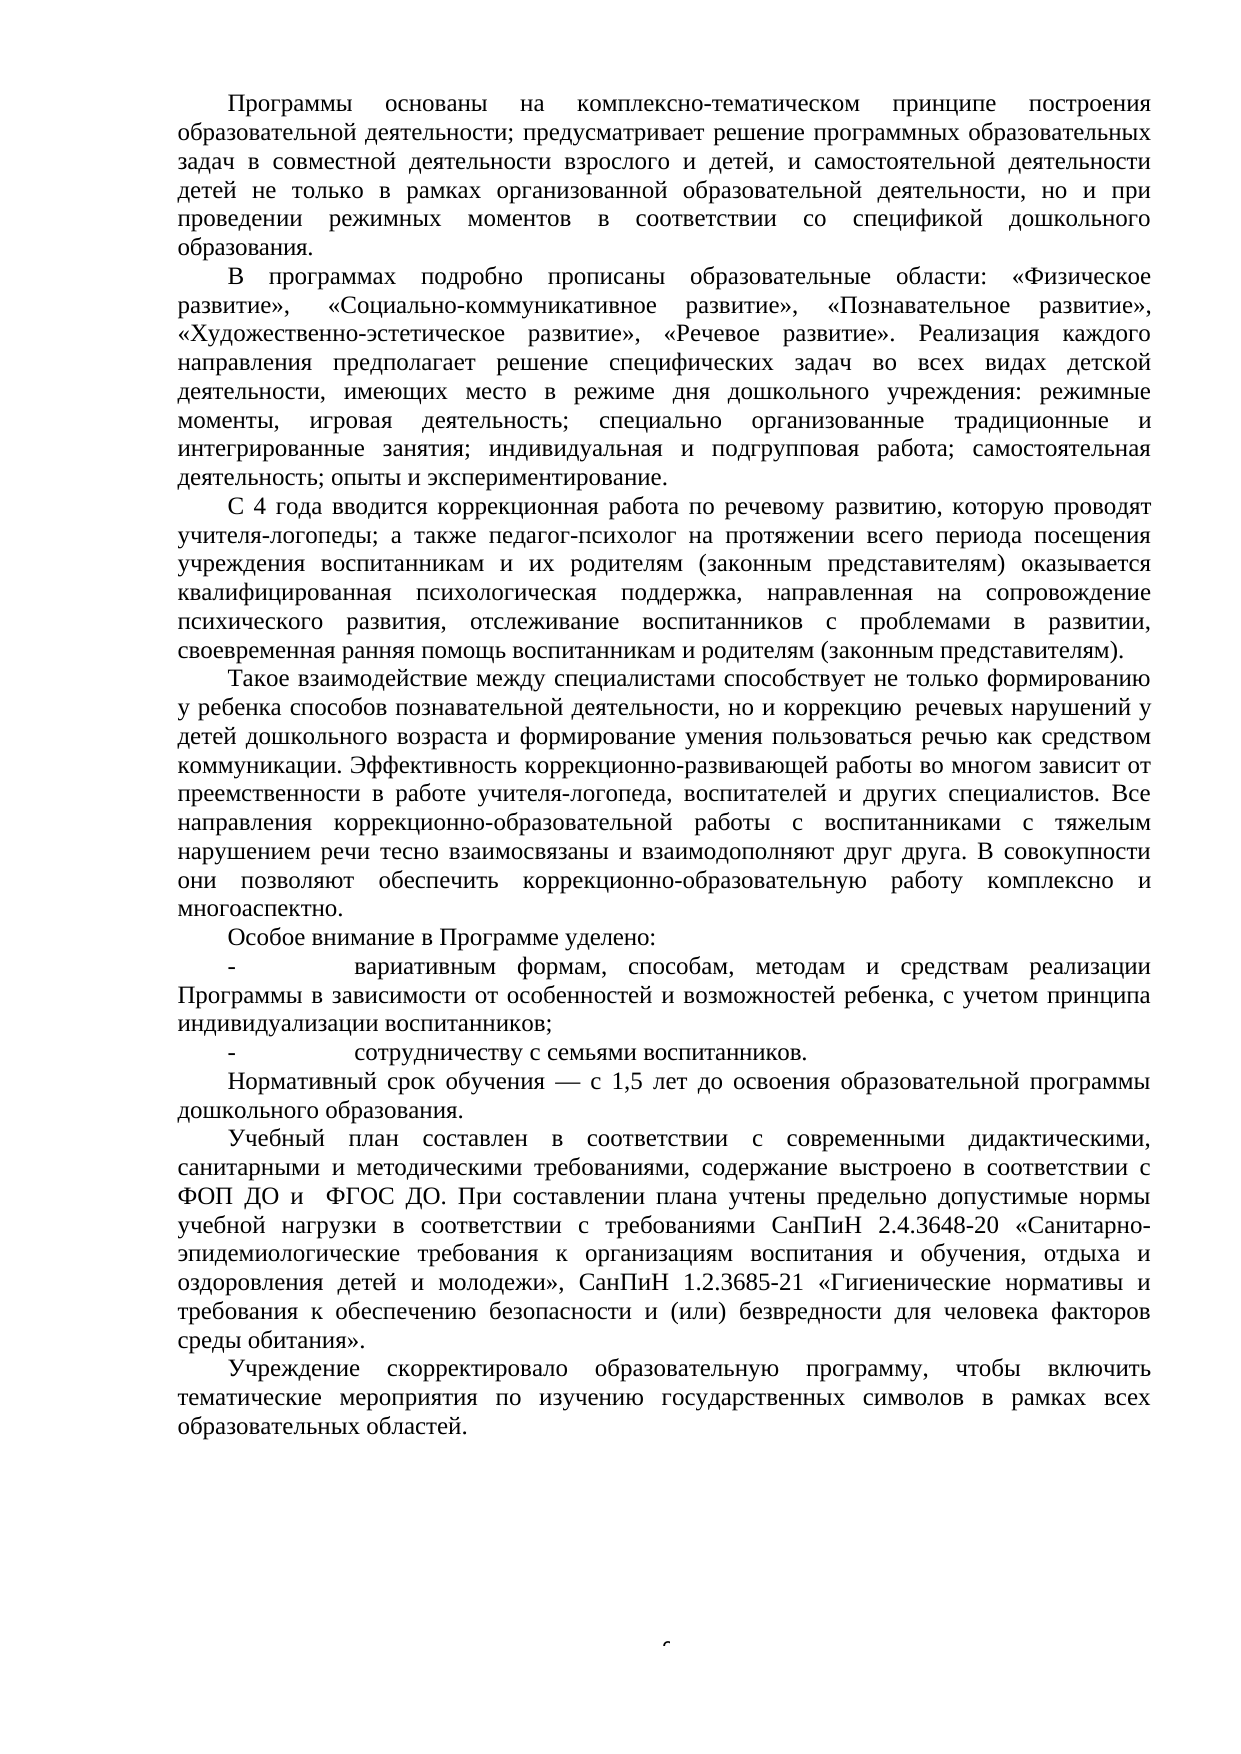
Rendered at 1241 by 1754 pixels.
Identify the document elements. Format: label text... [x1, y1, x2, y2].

text Программы основаны на комплексно-тематическом принципе построения образовательной деятельности; предусматривает решение программных образовательных задач в совместной деятельности взрослого и детей, и самостоятельной деятельности детей не только в рамках организованной образовательной деятельности, но и при проведении режимных моментов в соответствии со спецификой дошкольного образования. [177, 88, 1152, 261]
text Нормативный срок обучения — с 1,5 лет до освоения образовательной программы дошкольного образования. [177, 1066, 1152, 1123]
list сотрудничеству с семьями воспитанников. [177, 1037, 1152, 1066]
text Особое внимание в Программе уделено: [177, 922, 1152, 951]
list вариативным формам, способам, методам и средствам реализации Программы в зависимости от особенностей и возможностей ребенка, с учетом принципа индивидуализации воспитанников; [177, 951, 1152, 1037]
text Учебный план составлен в соответствии с современными дидактическими, санитарными и методическими требованиями, содержание выстроено в соответствии с ФОП ДО и ФГОС ДО. При составлении плана учтены предельно допустимые нормы учебной нагрузки в соответствии с требованиями СанПиН 2.4.3648-20 «Санитарно- эпидемиологические требования к организациям воспитания и обучения, отдыха и оздоровления детей и молодежи», СанПиН 1.2.3685-21 «Гигиенические нормативы и требования к обеспечению безопасности и (или) безвредности для человека факторов среды обитания». [177, 1123, 1152, 1353]
text Учреждение скорректировало образовательную программу, чтобы включить тематические мероприятия по изучению государственных символов в рамках всех образовательных областей. [177, 1353, 1152, 1440]
text С 4 года вводится коррекционная работа по речевому развитию, которую проводят учителя-логопеды; а также педагог-психолог на протяжении всего периода посещения учреждения воспитанникам и их родителям (законным представителям) оказывается квалифицированная психологическая поддержка, направленная на сопровождение психического развития, отслеживание воспитанников с проблемами в развитии, своевременная ранняя помощь воспитанникам и родителям (законным представителям). [177, 491, 1152, 663]
text В программах подробно прописаны образовательные области: «Физическое развитие», «Социально-коммуникативное развитие», «Познавательное развитие», «Художественно-эстетическое развитие», «Речевое развитие». Реализация каждого направления предполагает решение специфических задач во всех видах детской деятельности, имеющих место в режиме дня дошкольного учреждения: режимные моменты, игровая деятельность; специально организованные традиционные и интегрированные занятия; индивидуальная и подгрупповая работа; самостоятельная деятельность; опыты и экспериментирование. [177, 261, 1152, 491]
text Такое взаимодействие между специалистами способствует не только формированию у ребенка способов познавательной деятельности, но и коррекцию речевых нарушений у детей дошкольного возраста и формирование умения пользоваться речью как средством коммуникации. Эффективность коррекционно-развивающей работы во многом зависит от преемственности в работе учителя-логопеда, воспитателей и других специалистов. Все направления коррекционно-образовательной работы с воспитанниками с тяжелым нарушением речи тесно взаимосвязаны и взаимодополняют друг друга. В совокупности они позволяют обеспечить коррекционно-образовательную работу комплексно и многоаспектно. [177, 663, 1152, 922]
